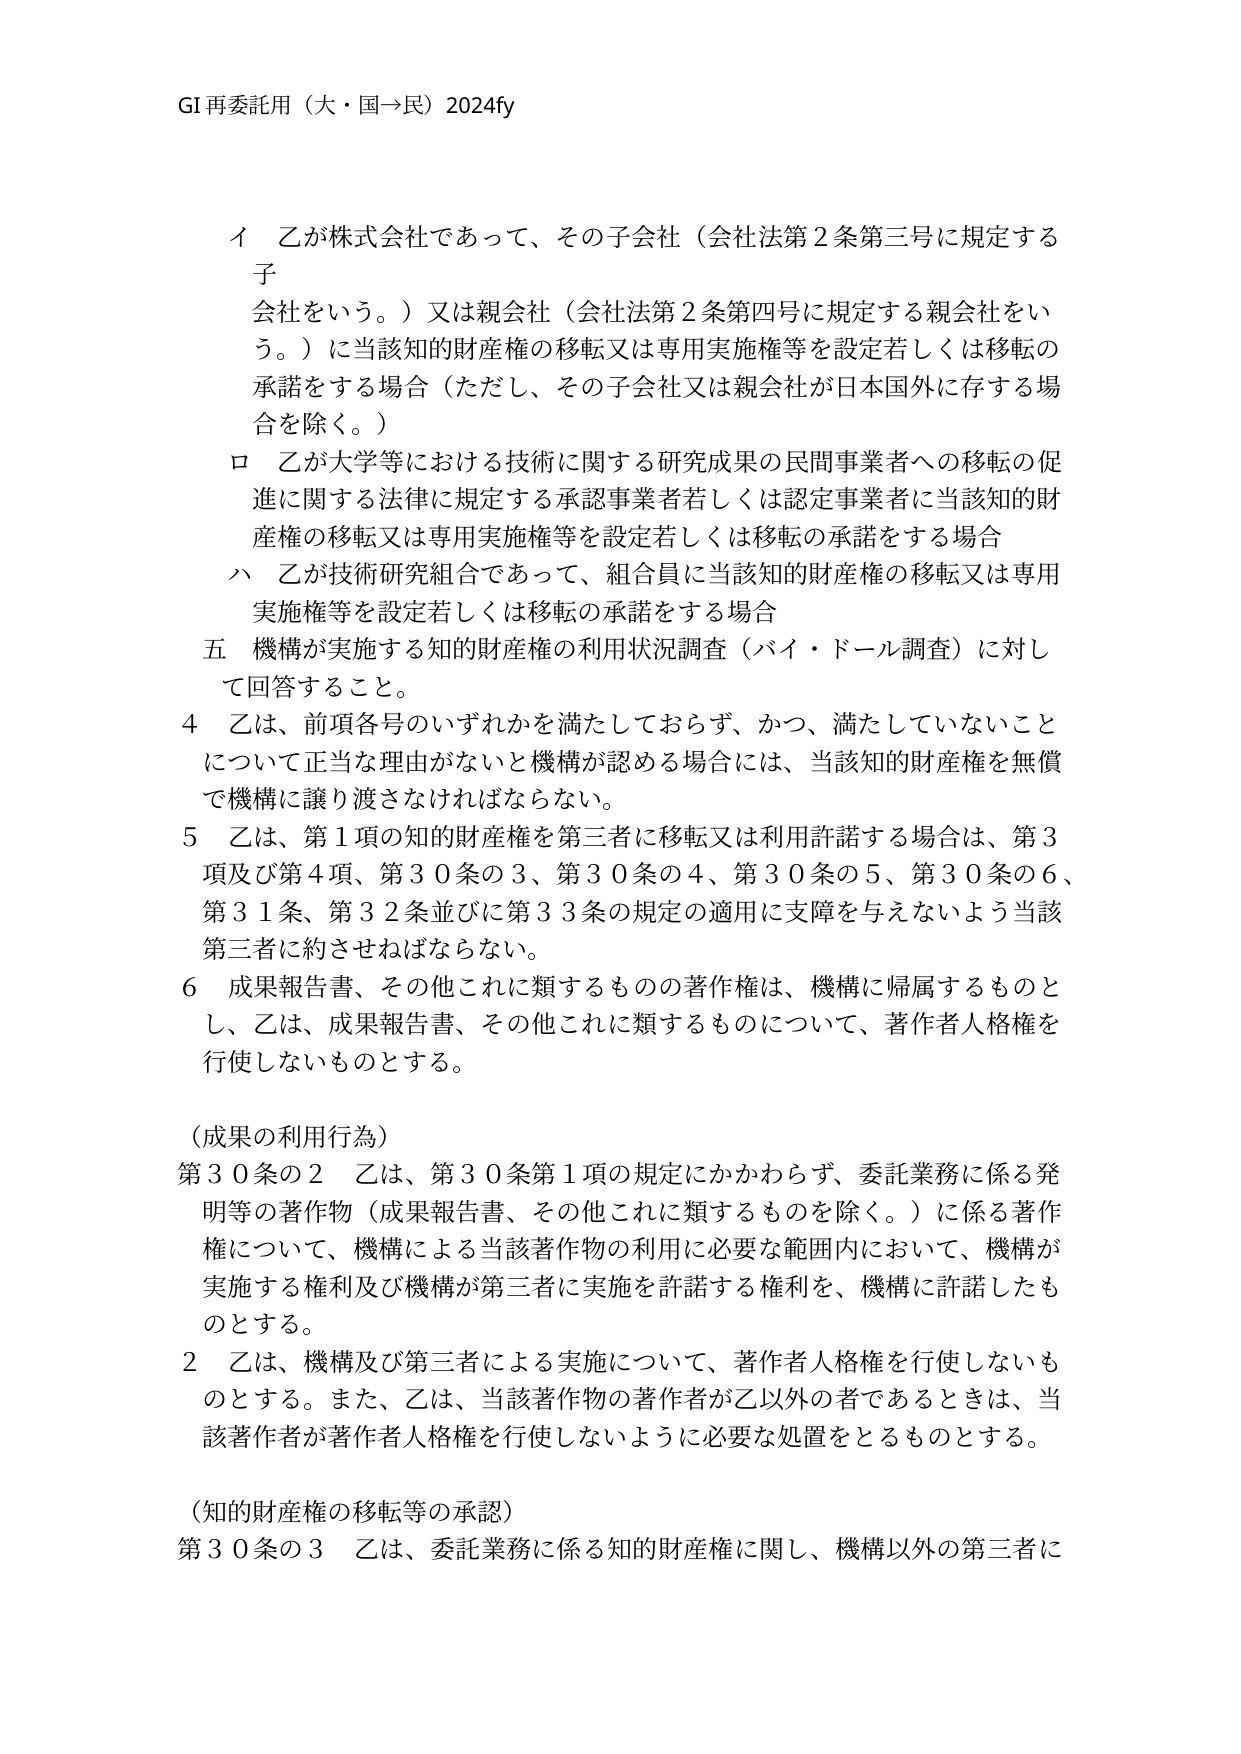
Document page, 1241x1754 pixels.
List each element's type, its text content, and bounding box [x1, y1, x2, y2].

text 第３０条の２ 乙は、第３０条第１項の規定にかかわらず、委託業務に係る発明等の著作物（成果報告書、その他これに類するものを除く。）に係る著作権について、機構による当該著作物の利用に必要な範囲内において、機構が実施する権利及び機構が第三者に実施を許諾する権利を、機構に許諾したものとする。 [177, 1154, 1063, 1342]
text ６ 成果報告書、その他これに類するものの著作権は、機構に帰属するものとし、乙は、成果報告書、その他これに類するものについて、著作者人格権を行使しないものとする。 [177, 967, 1063, 1079]
text 五 機構が実施する知的財産権の利用状況調査（バイ・ドール調査）に対して回答すること。 [177, 629, 1063, 704]
text ロ 乙が大学等における技術に関する研究成果の民間事業者への移転の促進に関する法律に規定する承認事業者若しくは認定事業者に当該知的財産権の移転又は専用実施権等を設定若しくは移転の承諾をする場合 [227, 442, 1063, 554]
text 会社をいう。）又は親会社（会社法第２条第四号に規定する親会社をい [251, 292, 1063, 329]
text ハ 乙が技術研究組合であって、組合員に当該知的財産権の移転又は専用実施権等を設定若しくは移転の承諾をする場合 [227, 554, 1063, 629]
text ２ 乙は、機構及び第三者による実施について、著作者人格権を行使しないものとする。また、乙は、当該著作物の著作者が乙以外の者であるときは、当該著作者が著作者人格権を行使しないように必要な処置をとるものとする。 [177, 1342, 1063, 1454]
text ４ 乙は、前項各号のいずれかを満たしておらず、かつ、満たしていないことについて正当な理由がないと機構が認める場合には、当該知的財産権を無償で機構に譲り渡さなければならない。 [177, 704, 1063, 817]
text イ 乙が株式会社であって、その子会社（会社法第２条第三号に規定する子 [227, 217, 1063, 292]
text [177, 1529, 1063, 1567]
text （成果の利用行為） [177, 1117, 1063, 1154]
text （知的財産権の移転等の承認） [177, 1492, 1063, 1529]
text う。）に当該知的財産権の移転又は専用実施権等を設定若しくは移転の承諾をする場合（ただし、その子会社又は親会社が日本国外に存する場合を除く。） [251, 329, 1063, 442]
text ５ 乙は、第１項の知的財産権を第三者に移転又は利用許諾する場合は、第３項及び第４項、第３０条の３、第３０条の４、第３０条の５、第３０条の６、第３１条、第３２条並びに第３３条の規定の適用に支障を与えないよう当該第三者に約させねばならない。 [177, 817, 1063, 967]
